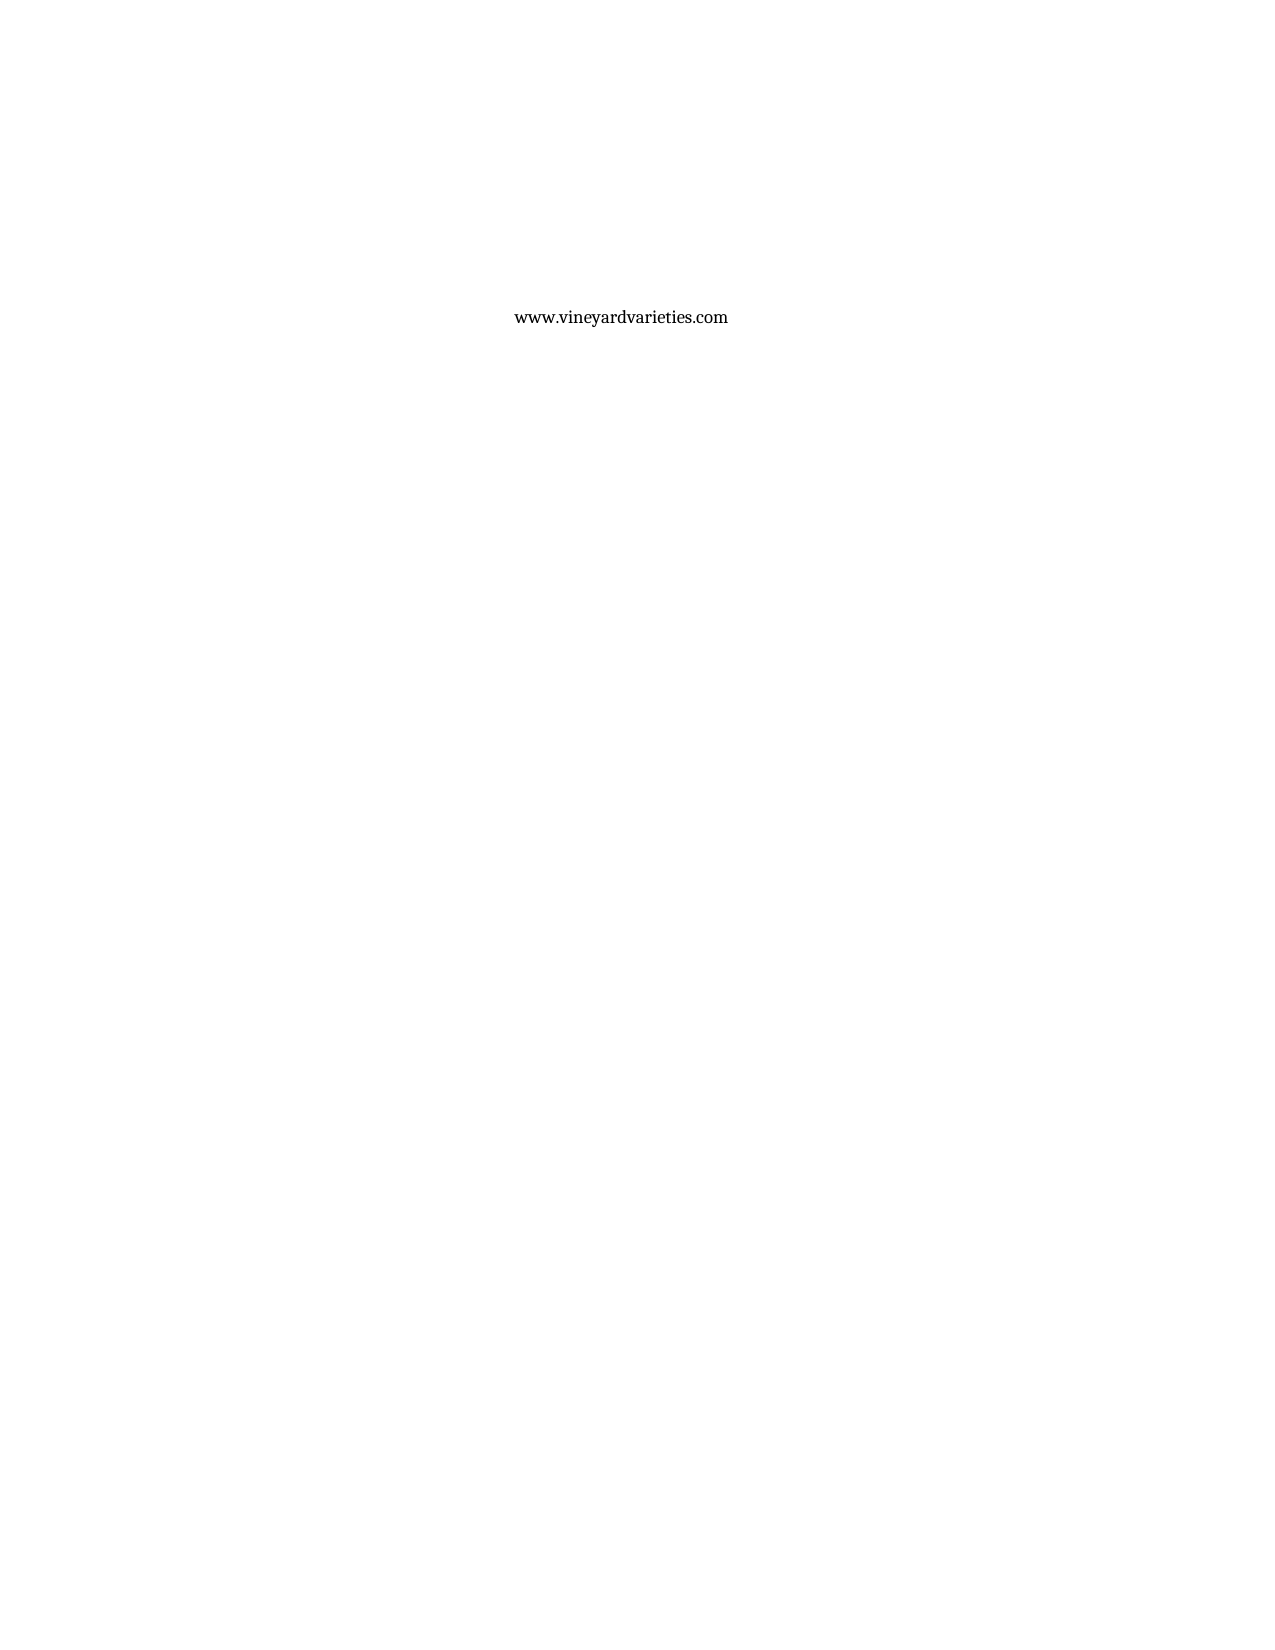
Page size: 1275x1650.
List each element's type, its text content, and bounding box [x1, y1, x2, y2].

text www.vineyardvarieties.com [375, 306, 1125, 328]
